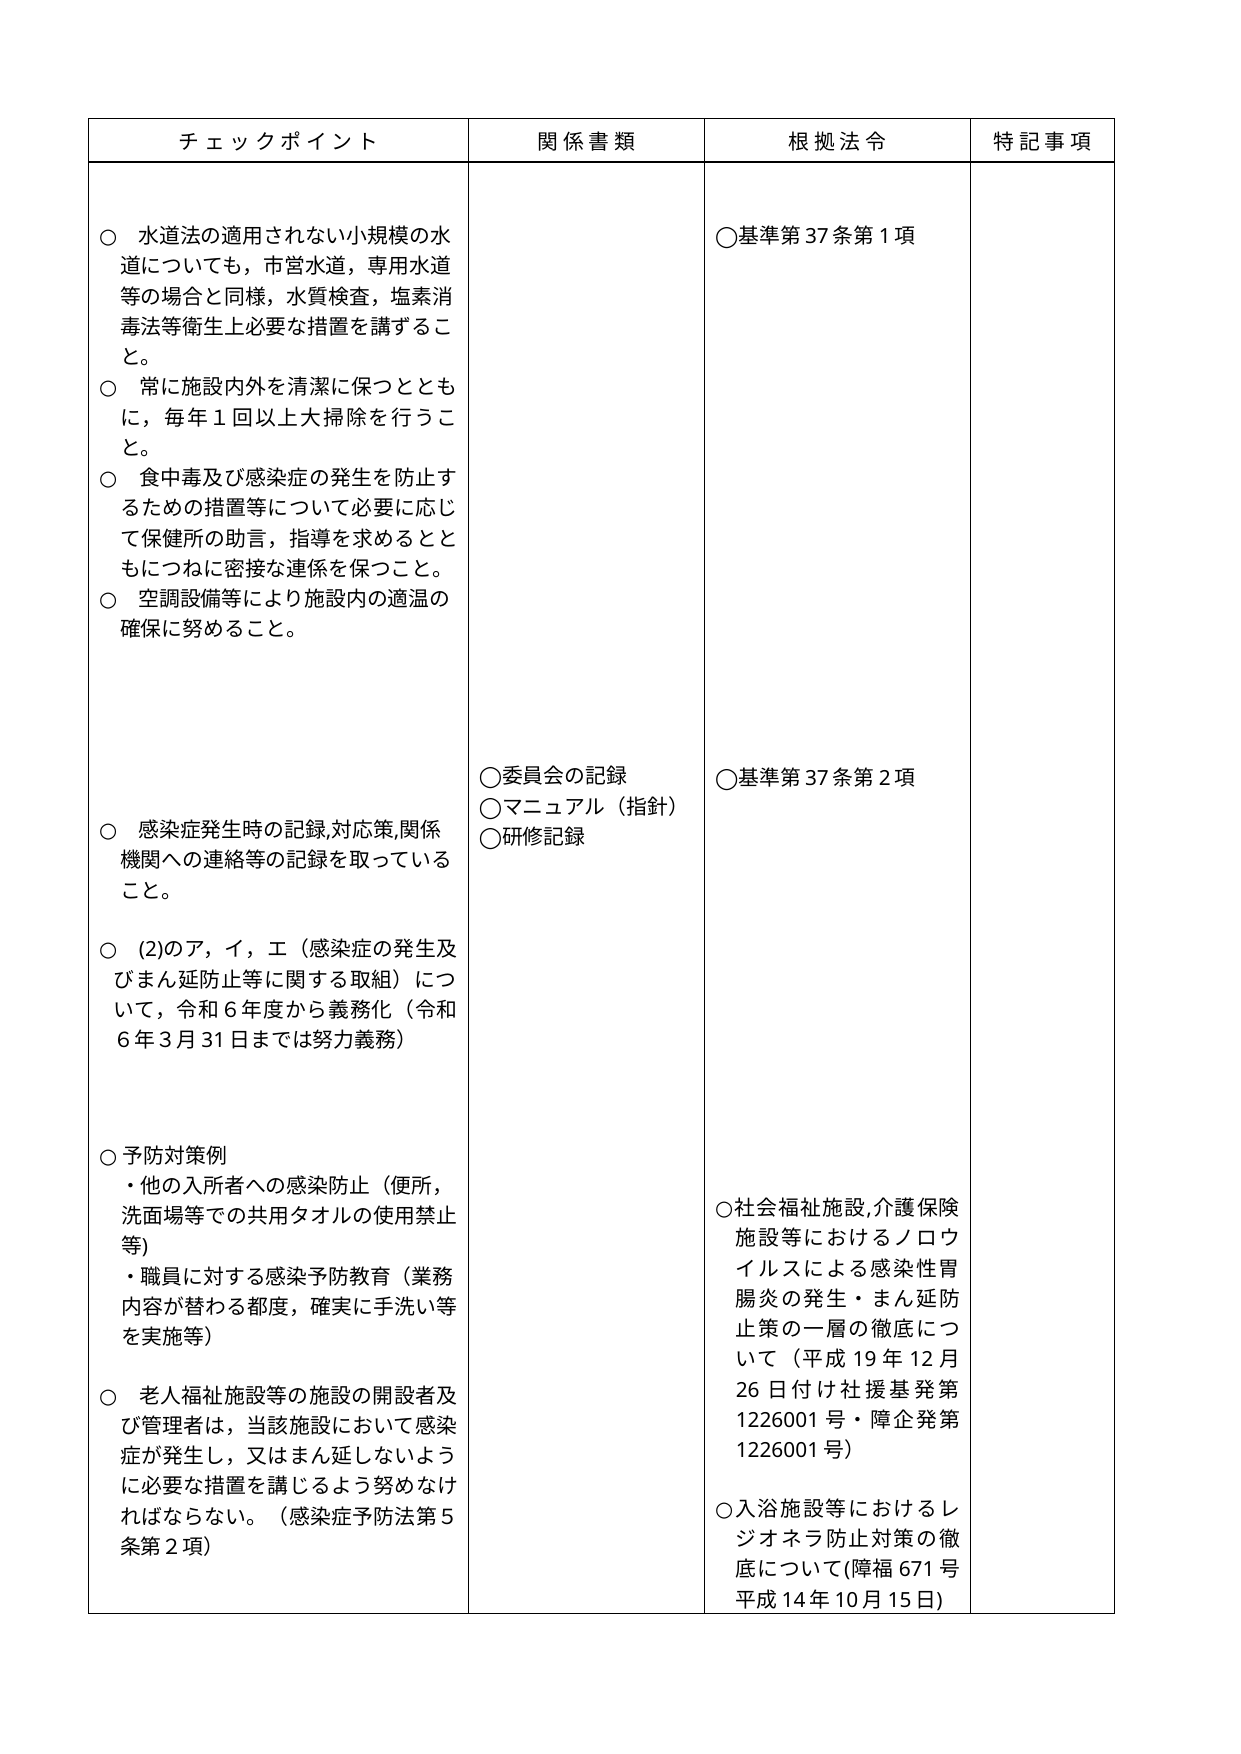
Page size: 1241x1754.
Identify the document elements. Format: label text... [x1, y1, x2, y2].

table_cell ○ 水道法の適用されない小規模の水 道についても，市営水道，専用水道 等の場合と同様，水質検査，塩素消 毒法等衛生上必要な措置を講ずるこ と。 ○ 常に施設内外を清潔に保つとともに，毎年１回以上大掃除を行うこと。 ○ 食中毒及び感染症の発生を防止するための措置等について必要に応じて保健所の助言，指導を求めるとともにつねに密接な連係を保つこと。 ○ 空調設備等により施設内の適温の 確保に努めること。 ○ 感染症発生時の記録,対応策,関係 機関への連絡等の記録を取っている こと。 ○ (2)のア，イ，エ（感染症の発生及びまん延防止等に関する取組）について，令和６年度から義務化（令和６年３月31日までは努力義務） ○ 予防対策例 ・他の入所者への感染防止（便所， 洗面場等での共用タオルの使用禁止等) ・職員に対する感染予防教育（業務 内容が替わる都度，確実に手洗い等を実施等） ○ 老人福祉施設等の施設の開設者及び管理者は，当該施設において感染症が発生し，又はまん延しないように必要な措置を講じるよう努めなければならない。（感染症予防法第５条第２項） [89, 163, 468, 1613]
table_cell ◯委員会の記録 ◯マニュアル（指針） ◯研修記録 [469, 163, 704, 1613]
table_header チ ェ ッ ク ポ イ ン ト [89, 119, 468, 161]
table_header 特 記 事 項 [971, 119, 1114, 161]
table_header 根 拠 法 令 [705, 119, 970, 161]
table_cell ◯基準第37条第1項 ◯基準第37条第2項 ○社会福祉施設,介護保険施設等におけるノロウイルスによる感染性胃腸炎の発生・まん延防止策の一層の徹底について（平成19年12月26日付け社援基発第1226001号・障企発第1226001号） ○入浴施設等におけるレジオネラ防止対策の徹底について(障福671号 平成14年10月15日) [705, 163, 970, 1613]
table_header 関 係 書 類 [469, 119, 704, 161]
table_cell [971, 163, 1114, 1613]
